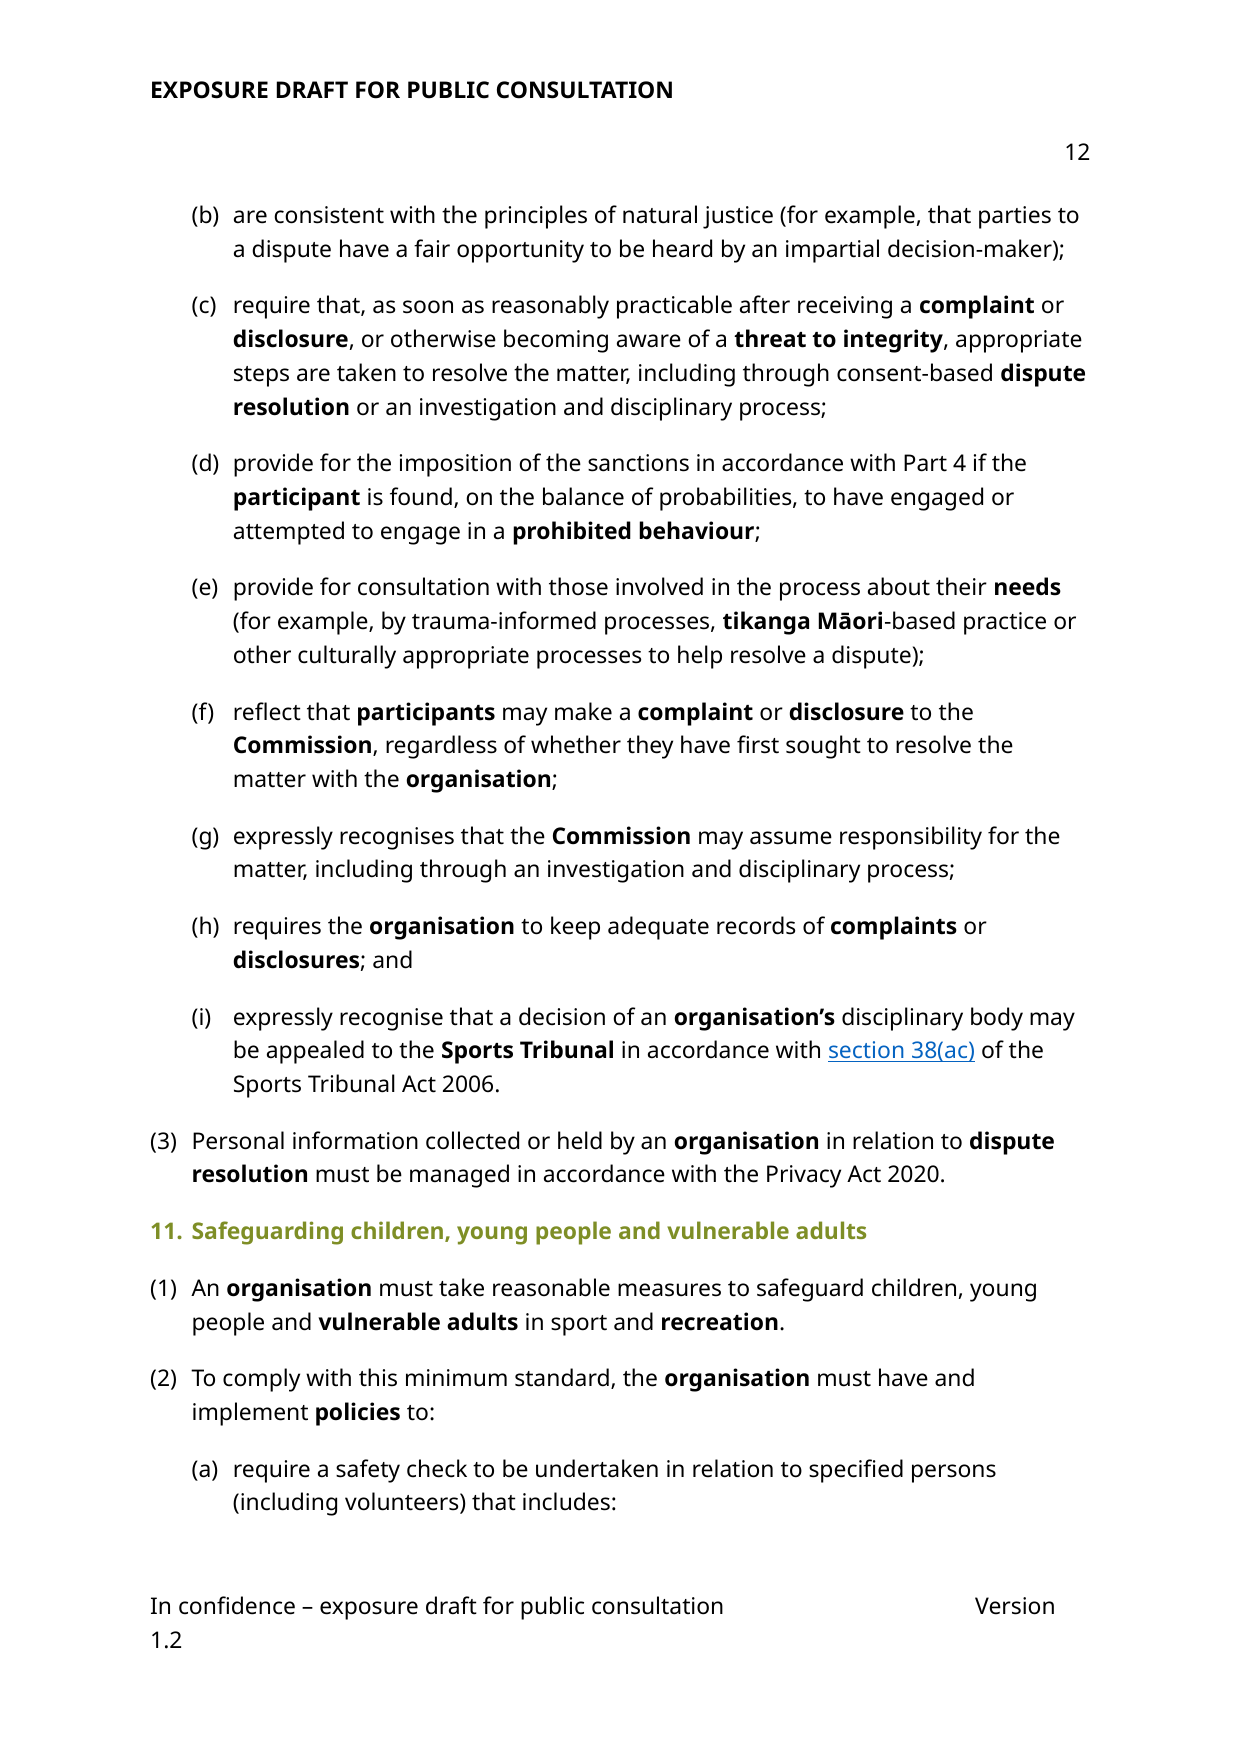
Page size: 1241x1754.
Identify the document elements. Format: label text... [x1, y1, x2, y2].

text are consistent with the principles of natural justice (for example, that parties to a dispute have a fair opportunity to be heard by an impartial decision-maker); [191, 199, 1090, 264]
text expressly recognises that the Commission may assume responsibility for the matter, including through an investigation and disciplinary process; [191, 819, 1090, 884]
text An organisation must take reasonable measures to safeguard children, young people and vulnerable adults in sport and recreation. [150, 1272, 1090, 1337]
text require that, as soon as reasonably practicable after receiving a complaint or disclosure, or otherwise becoming aware of a threat to integrity, appropriate steps are taken to resolve the matter, including through consent-based dispute resolution or an investigation and disciplinary process; [191, 289, 1090, 422]
text reflect that participants may make a complaint or disclosure to the Commission, regardless of whether they have first sought to resolve the matter with the organisation; [191, 695, 1090, 794]
subtitle Safeguarding children, young people and vulnerable adults [150, 1215, 1090, 1246]
text require a safety check to be undertaken in relation to specified persons (including volunteers) that includes: [191, 1452, 1090, 1517]
text provide for consultation with those involved in the process about their needs (for example, by trauma-informed processes, tikanga Māori-based practice or other culturally appropriate processes to help resolve a dispute); [191, 571, 1090, 670]
text Personal information collected or held by an organisation in relation to dispute resolution must be managed in accordance with the Privacy Act 2020. [150, 1124, 1090, 1189]
text expressly recognise that a decision of an organisation’s disciplinary body may be appealed to the Sports Tribunal in accordance with section 38(ac) of the Sports Tribunal Act 2006. [191, 1000, 1090, 1099]
text requires the organisation to keep adequate records of complaints or disclosures; and [191, 910, 1090, 975]
text provide for the imposition of the sanctions in accordance with Part 4 if the participant is found, on the balance of probabilities, to have engaged or attempted to engage in a prohibited behaviour; [191, 447, 1090, 546]
text To comply with this minimum standard, the organisation must have and implement policies to: [150, 1362, 1090, 1427]
